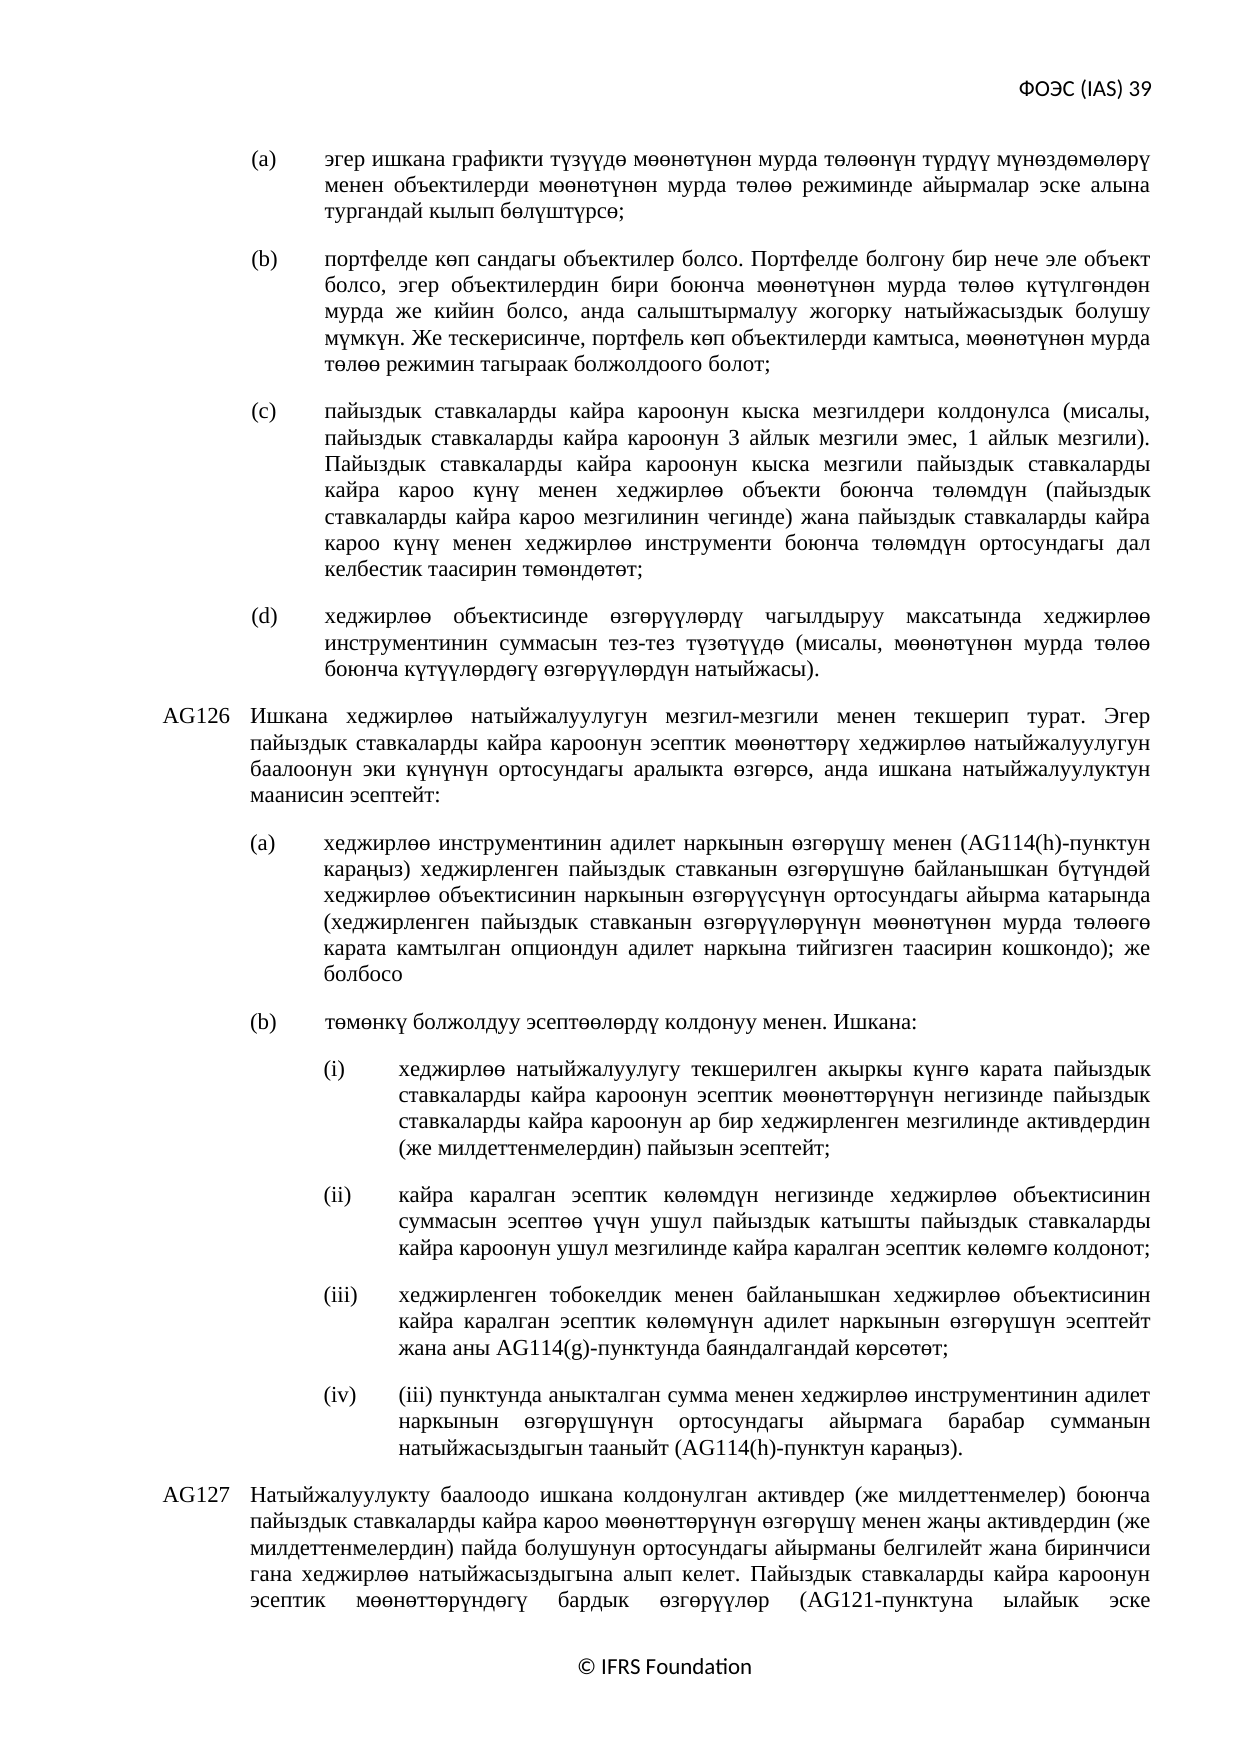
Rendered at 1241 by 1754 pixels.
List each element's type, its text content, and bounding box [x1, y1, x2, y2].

text (iii) хеджирленген тобокелдик менен байланышкан хеджирлөө объектисинин кайра каралган эсептик көлөмүнүн адилет наркынын өзгөрүшүн эсептейт жана аны AG114(g)-пунктунда баяндалгандай көрсөтөт; [323, 1281, 1152, 1360]
text (b) төмөнкү болжолдуу эсептөөлөрдү колдонуу менен. Ишкана: [177, 1008, 1152, 1034]
text AG126 Ишкана хеджирлөө натыйжалуулугун мезгил-мезгили менен текшерип турат. Эгер пайыздык ставкаларды кайра кароонун эсептик мөөнөттөрү хеджирлөө натыйжалуулугун баалоонун эки күнүнүн ортосундагы аралыкта өзгөрсө, анда ишкана натыйжалуулуктун маанисин эсептейт: [162, 702, 1152, 808]
text (a) эгер ишкана графикти түзүүдө мөөнөтүнөн мурда төлөөнүн түрдүү мүнөздөмөлөрү менен объектилерди мөөнөтүнөн мурда төлөө режиминде айырмалар эске алына тургандай кылып бөлүштүрсө; [251, 145, 1152, 224]
text (d) хеджирлөө объектисинде өзгөрүүлөрдү чагылдыруу максатында хеджирлөө инструментинин суммасын тез-тез түзөтүүдө (мисалы, мөөнөтүнөн мурда төлөө боюнча күтүүлөрдөгү өзгөрүүлөрдүн натыйжасы). [251, 603, 1152, 682]
text (b) портфелде көп сандагы объектилер болсо. Портфелде болгону бир нече эле объект болсо, эгер объектилердин бири боюнча мөөнөтүнөн мурда төлөө күтүлгөндөн мурда же кийин болсо, анда салыштырмалуу жогорку натыйжасыздык болушу мүмкүн. Же тескерисинче, портфель көп объектилерди камтыса, мөөнөтүнөн мурда төлөө режимин тагыраак болжолдоого болот; [251, 245, 1152, 376]
text (a) хеджирлөө инструментинин адилет наркынын өзгөрүшү менен (AG114(h)-пунктун караңыз) хеджирленген пайыздык ставканын өзгөрүшүнө байланышкан бүтүндөй хеджирлөө объектисинин наркынын өзгөрүүсүнүн ортосундагы айырма катарында (хеджирленген пайыздык ставканын өзгөрүүлөрүнүн мөөнөтүнөн мурда төлөөгө карата камтылган опциондун адилет наркына тийгизген таасирин кошкондо); же болбосо [250, 829, 1152, 987]
text (i) хеджирлөө натыйжалуулугу текшерилген акыркы күнгө карата пайыздык ставкаларды кайра кароонун эсептик мөөнөттөрүнүн негизинде пайыздык ставкаларды кайра кароонун ар бир хеджирленген мезгилинде активдердин (же милдеттенмелердин) пайызын эсептейт; [323, 1055, 1152, 1160]
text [162, 1481, 1152, 1613]
text (ii) кайра каралган эсептик көлөмдүн негизинде хеджирлөө объектисинин суммасын эсептөө үчүн ушул пайыздык катышты пайыздык ставкаларды кайра кароонун ушул мезгилинде кайра каралган эсептик көлөмгө колдонот; [323, 1181, 1152, 1260]
text (c) пайыздык ставкаларды кайра кароонун кыска мезгилдери колдонулса (мисалы, пайыздык ставкаларды кайра кароонун 3 айлык мезгили эмес, 1 айлык мезгили). Пайыздык ставкаларды кайра кароонун кыска мезгили пайыздык ставкаларды кайра кароо күнү менен хеджирлөө объекти боюнча төлөмдүн (пайыздык ставкаларды кайра кароо мезгилинин чегинде) жана пайыздык ставкаларды кайра кароо күнү менен хеджирлөө инструменти боюнча төлөмдүн ортосундагы дал келбестик таасирин төмөндөтөт; [251, 397, 1152, 582]
text (iv) (iii) пунктунда аныкталган сумма менен хеджирлөө инструментинин адилет наркынын өзгөрүшүнүн ортосундагы айырмага барабар сумманын натыйжасыздыгын тааныйт (AG114(h)-пунктун караңыз). [323, 1381, 1152, 1460]
